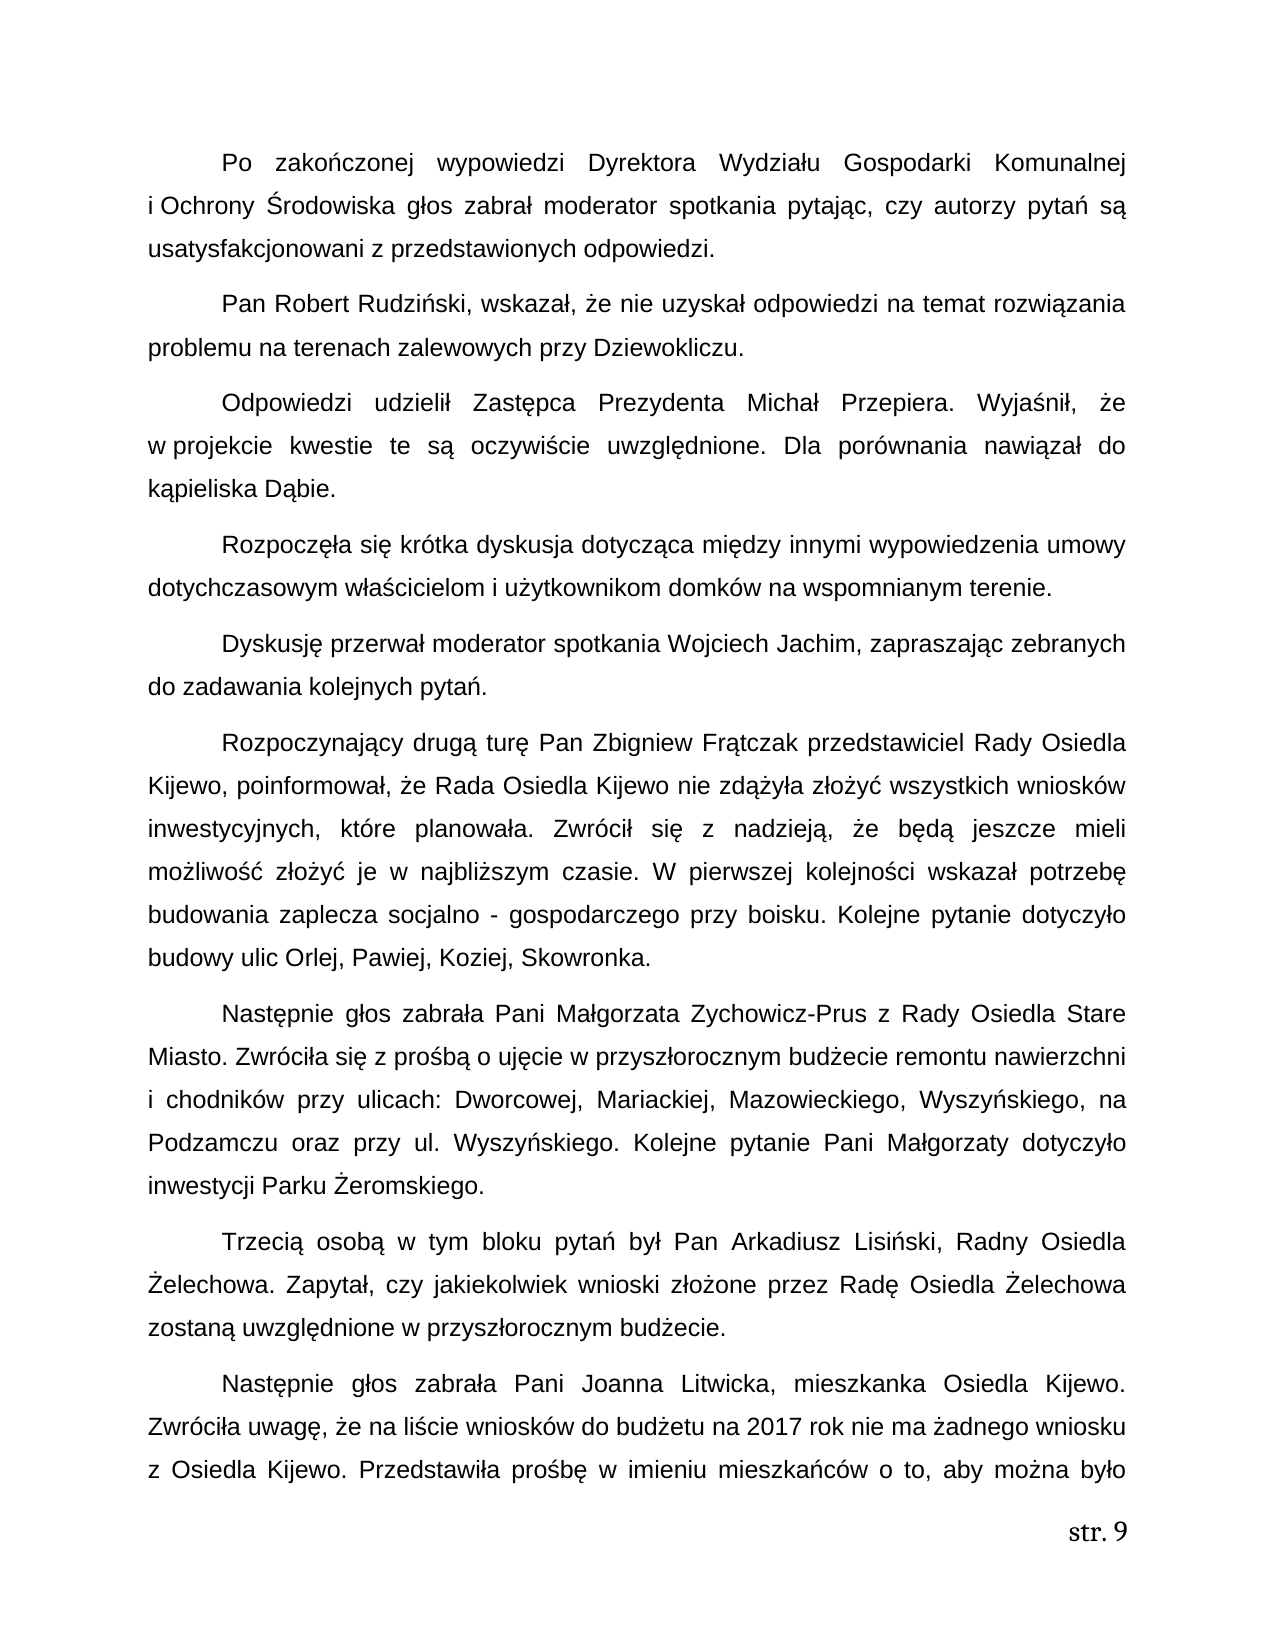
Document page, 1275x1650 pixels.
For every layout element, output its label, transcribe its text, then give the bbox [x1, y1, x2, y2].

text Rozpoczynający drugą turę Pan Zbigniew Frątczak przedstawiciel Rady Osiedla Kijewo, poinformował, że Rada Osiedla Kijewo nie zdążyła złożyć wszystkich wniosków inwestycyjnych, które planowała. Zwrócił się z nadzieją, że będą jeszcze mieli możliwość złożyć je w najbliższym czasie. W pierwszej kolejności wskazał potrzebę budowania zaplecza socjalno - gospodarczego przy boisku. Kolejne pytanie dotyczyło budowy ulic Orlej, Pawiej, Koziej, Skowronka. [148, 728, 1127, 972]
text Dyskusję przerwał moderator spotkania Wojciech Jachim, zapraszając zebranych do zadawania kolejnych pytań. [148, 629, 1127, 701]
text Po zakończonej wypowiedzi Dyrektora Wydziału Gospodarki Komunalnej i Ochrony Środowiska głos zabrał moderator spotkania pytając, czy autorzy pytań są usatysfakcjonowani z przedstawionych odpowiedzi. [148, 148, 1127, 263]
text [148, 1369, 1127, 1484]
text Następnie głos zabrała Pani Małgorzata Zychowicz-Prus z Rady Osiedla Stare Miasto. Zwróciła się z prośbą o ujęcie w przyszłorocznym budżecie remontu nawierzchni i chodników przy ulicach: Dworcowej, Mariackiej, Mazowieckiego, Wyszyńskiego, na Podzamczu oraz przy ul. Wyszyńskiego. Kolejne pytanie Pani Małgorzaty dotyczyło inwestycji Parku Żeromskiego. [148, 999, 1127, 1200]
text Odpowiedzi udzielił Zastępca Prezydenta Michał Przepiera. Wyjaśnił, że w projekcie kwestie te są oczywiście uwzględnione. Dla porównania nawiązał do kąpieliska Dąbie. [148, 388, 1127, 503]
text Pan Robert Rudziński, wskazał, że nie uzyskał odpowiedzi na temat rozwiązania problemu na terenach zalewowych przy Dziewokliczu. [148, 289, 1127, 361]
text Rozpoczęła się krótka dyskusja dotycząca między innymi wypowiedzenia umowy dotychczasowym właścicielom i użytkownikom domków na wspomnianym terenie. [148, 530, 1127, 602]
text Trzecią osobą w tym bloku pytań był Pan Arkadiusz Lisiński, Radny Osiedla Żelechowa. Zapytał, czy jakiekolwiek wnioski złożone przez Radę Osiedla Żelechowa zostaną uwzględnione w przyszłorocznym budżecie. [148, 1227, 1127, 1342]
